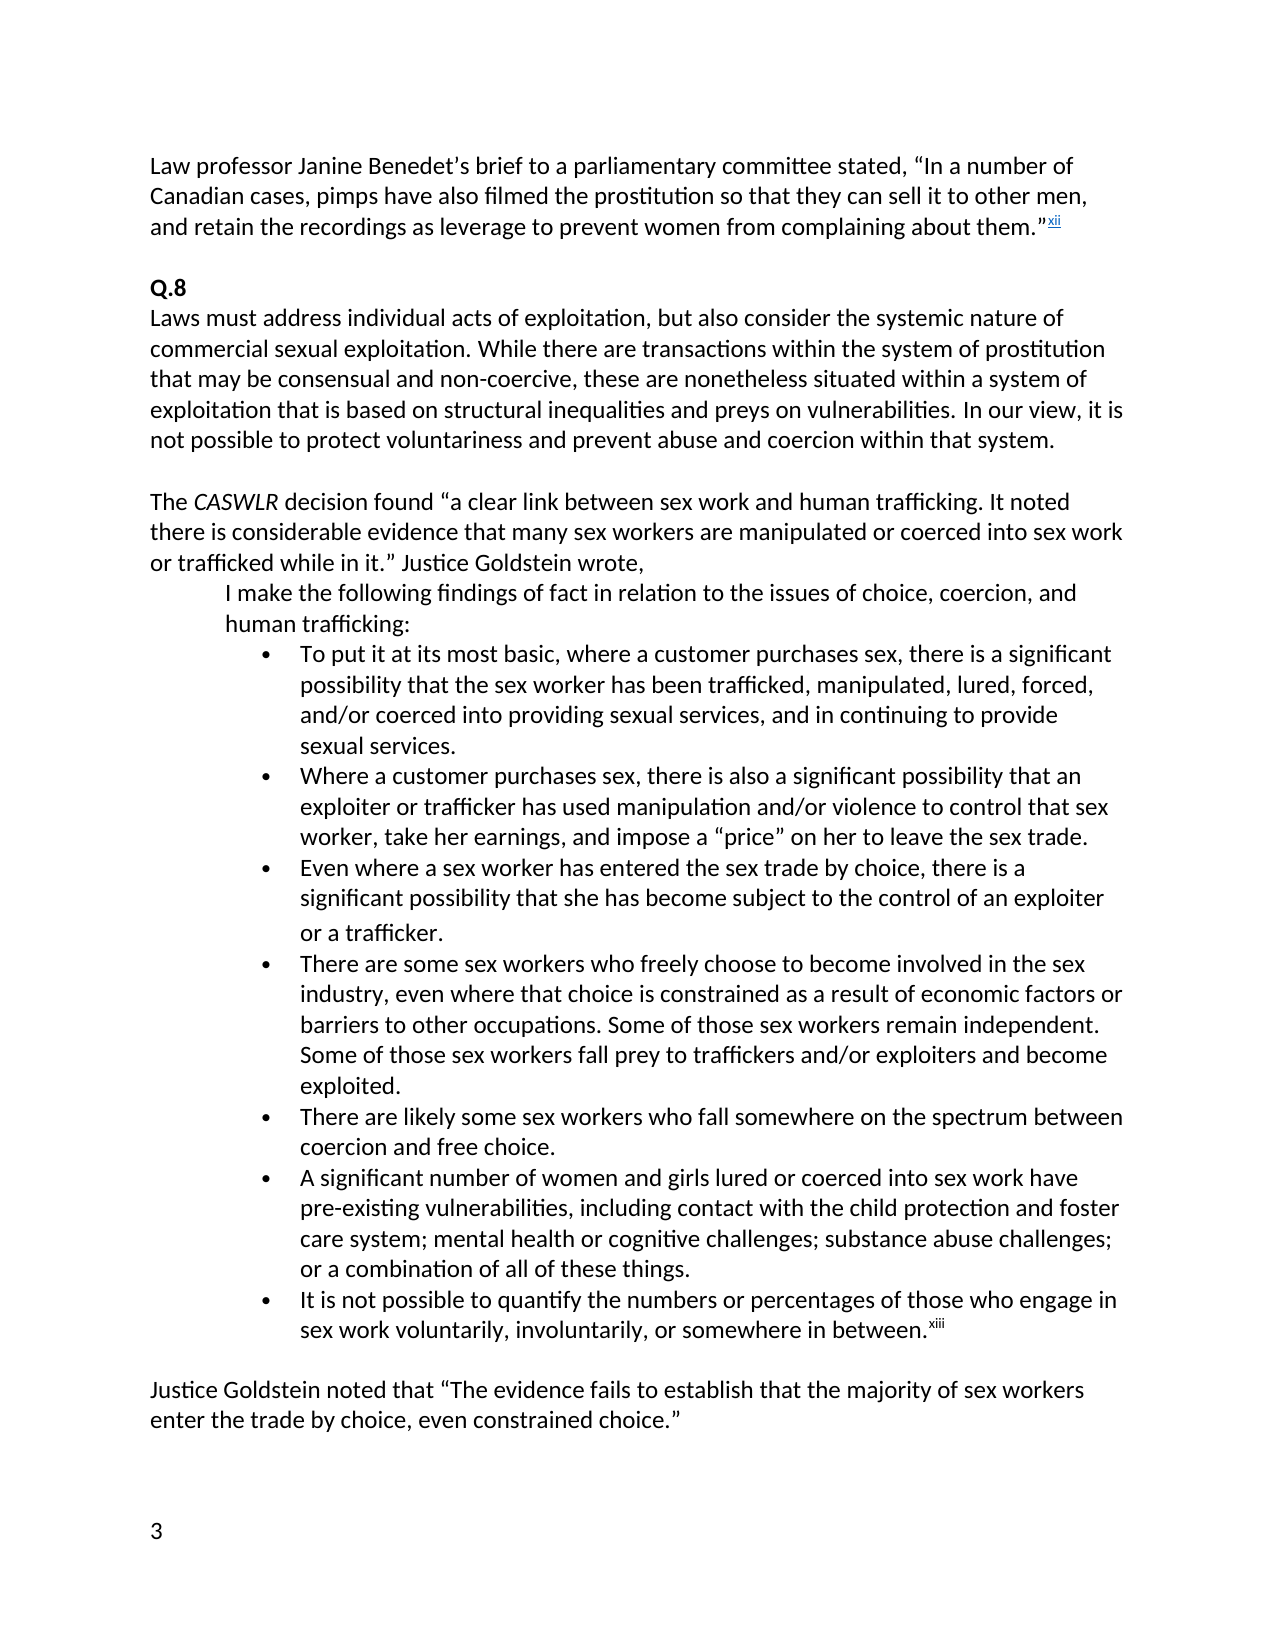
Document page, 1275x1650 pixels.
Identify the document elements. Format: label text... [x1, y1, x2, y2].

text I make the following findings of fact in relation to the issues of choice, coercion, and human trafficking: [225, 577, 1125, 638]
list There are likely some sex workers who fall somewhere on the spectrum between coercion and free choice. [262, 1101, 1125, 1162]
text Laws must address individual acts of exploitation, but also consider the systemic nature of commercial sexual exploitation. While there are transactions within the system of prostitution that may be consensual and non-coercive, these are nonetheless situated within a system of exploitation that is based on structural inequalities and preys on vulnerabilities. In our view, it is not possible to protect voluntariness and prevent abuse and coercion within that system. [150, 303, 1125, 455]
list Even where a sex worker has entered the sex trade by choice, there is a significant possibility that she has become subject to the control of an exploiter or a trafficker. [262, 852, 1125, 948]
text Justice Goldstein noted that “The evidence fails to establish that the majority of sex workers enter the trade by choice, even constrained choice.” [150, 1374, 1125, 1435]
text The CASWLR decision found “a clear link between sex work and human trafficking. It noted there is considerable evidence that many sex workers are manipulated or coerced into sex work or trafficked while in it.” Justice Goldstein wrote, [150, 486, 1125, 577]
list Where a customer purchases sex, there is also a significant possibility that an exploiter or trafficker has used manipulation and/or violence to control that sex worker, take her earnings, and impose a “price” on her to leave the sex trade. [262, 760, 1125, 852]
list To put it at its most basic, where a customer purchases sex, there is a significant possibility that the sex worker has been trafficked, manipulated, lured, forced, and/or coerced into providing sexual services, and in continuing to provide sexual services. [262, 638, 1125, 760]
list It is not possible to quantify the numbers or percentages of those who engage in sex work voluntarily, involuntarily, or somewhere in between. [262, 1284, 1125, 1345]
list There are some sex workers who freely choose to become involved in the sex industry, even where that choice is constrained as a result of economic factors or barriers to other occupations. Some of those sex workers remain independent. Some of those sex workers fall prey to traffickers and/or exploiters and become exploited. [262, 948, 1125, 1101]
list A significant number of women and girls lured or coerced into sex work have pre-existing vulnerabilities, including contact with the child protection and foster care system; mental health or cognitive challenges; substance abuse challenges; or a combination of all of these things. [262, 1162, 1125, 1284]
text Q.8 [150, 272, 1125, 303]
text Law professor Janine Benedet’s brief to a parliamentary committee stated, “In a number of Canadian cases, pimps have also filmed the prostitution so that they can sell it to other men, and retain the recordings as leverage to prevent women from complaining about them.” [150, 150, 1125, 242]
